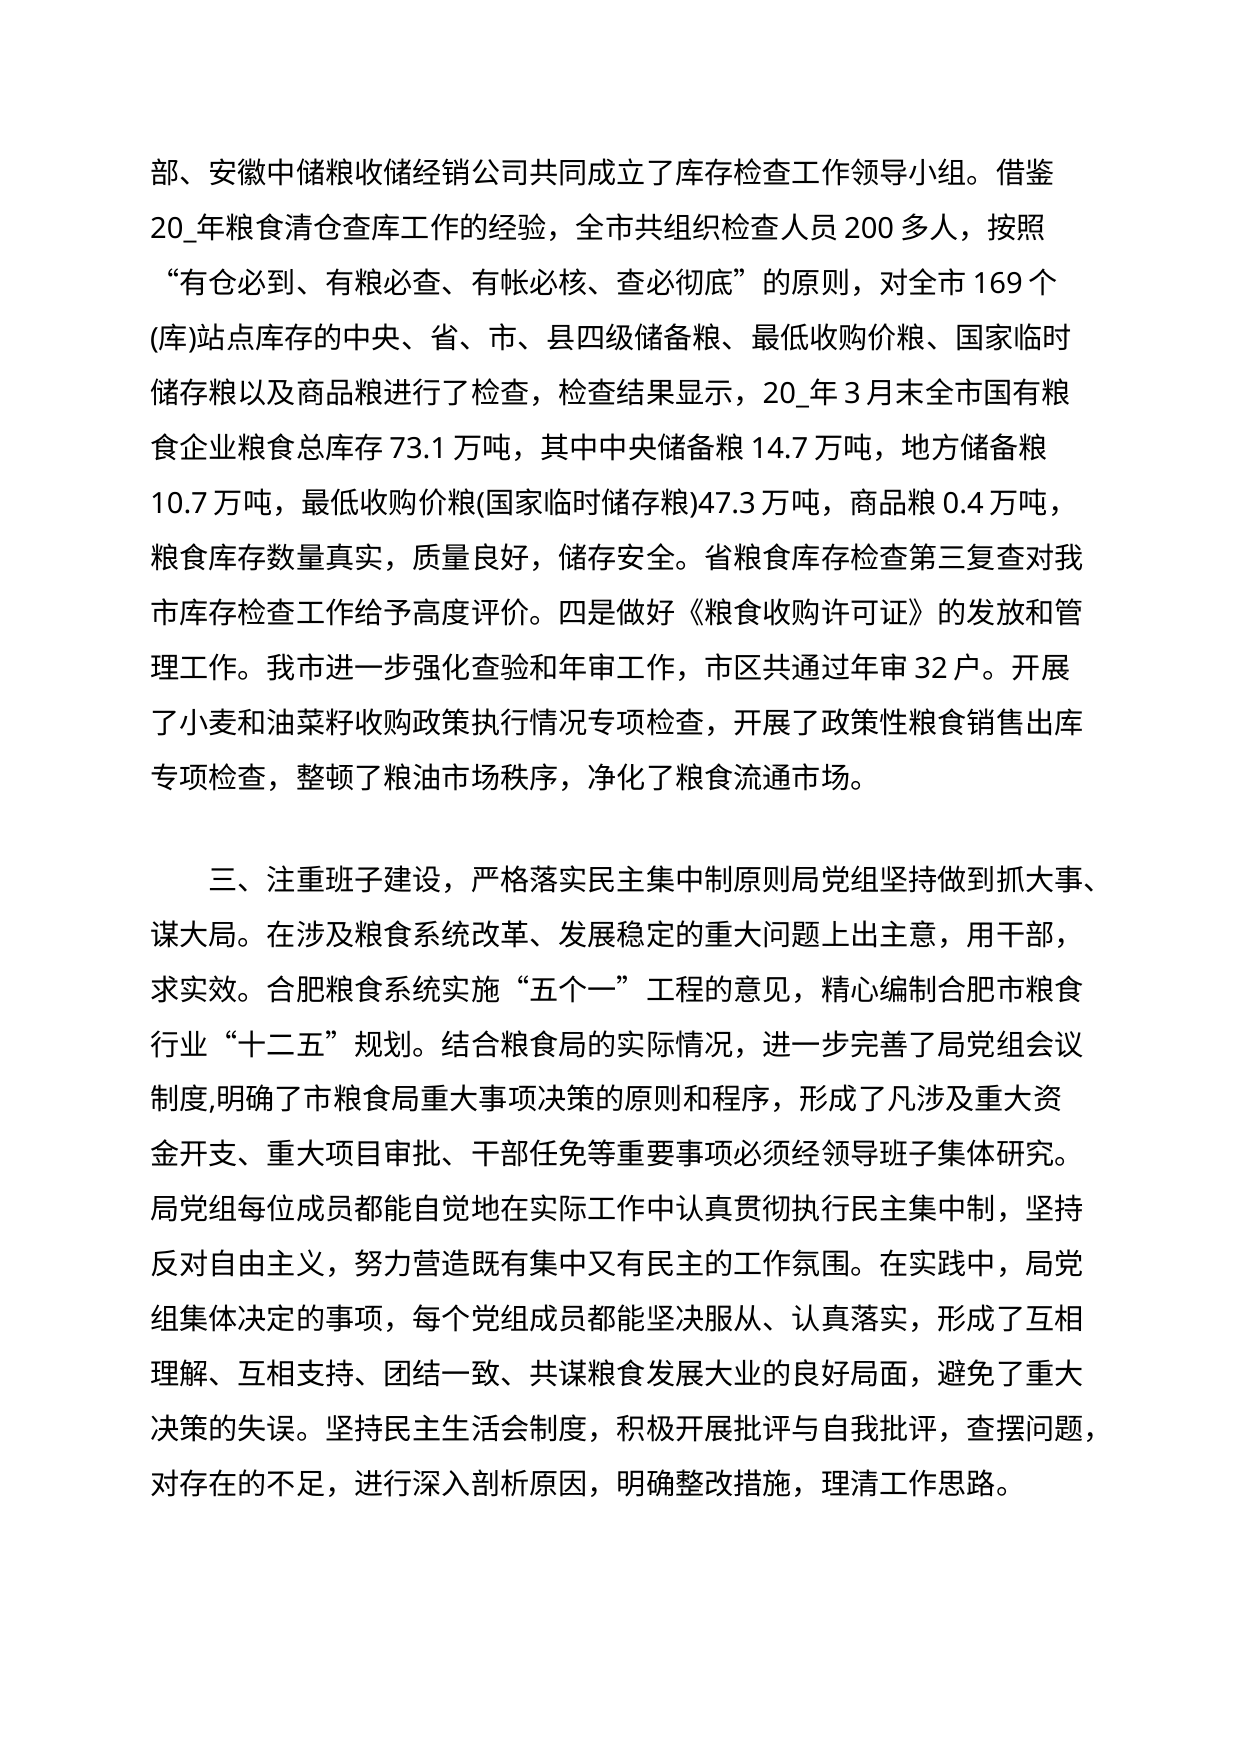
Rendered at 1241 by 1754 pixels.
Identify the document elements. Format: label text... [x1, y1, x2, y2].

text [150, 150, 1090, 797]
text 三、注重班子建设，严格落实民主集中制原则局党组坚持做到抓大事、谋大局。在涉及粮食系统改革、发展稳定的重大问题上出主意，用干部，求实效。合肥粮食系统实施“五个一”工程的意见，精心编制合肥市粮食行业“十二五”规划。结合粮食局的实际情况，进一步完善了局党组会议制度,明确了市粮食局重大事项决策的原则和程序，形成了凡涉及重大资金开支、重大项目审批、干部任免等重要事项必须经领导班子集体研究。局党组每位成员都能自觉地在实际工作中认真贯彻执行民主集中制，坚持反对自由主义，努力营造既有集中又有民主的工作氛围。在实践中，局党组集体决定的事项，每个党组成员都能坚决服从、认真落实，形成了互相理解、互相支持、团结一致、共谋粮食发展大业的良好局面，避免了重大决策的失误。坚持民主生活会制度，积极开展批评与自我批评，查摆问题，对存在的不足，进行深入剖析原因，明确整改措施，理清工作思路。 [150, 856, 1090, 1503]
